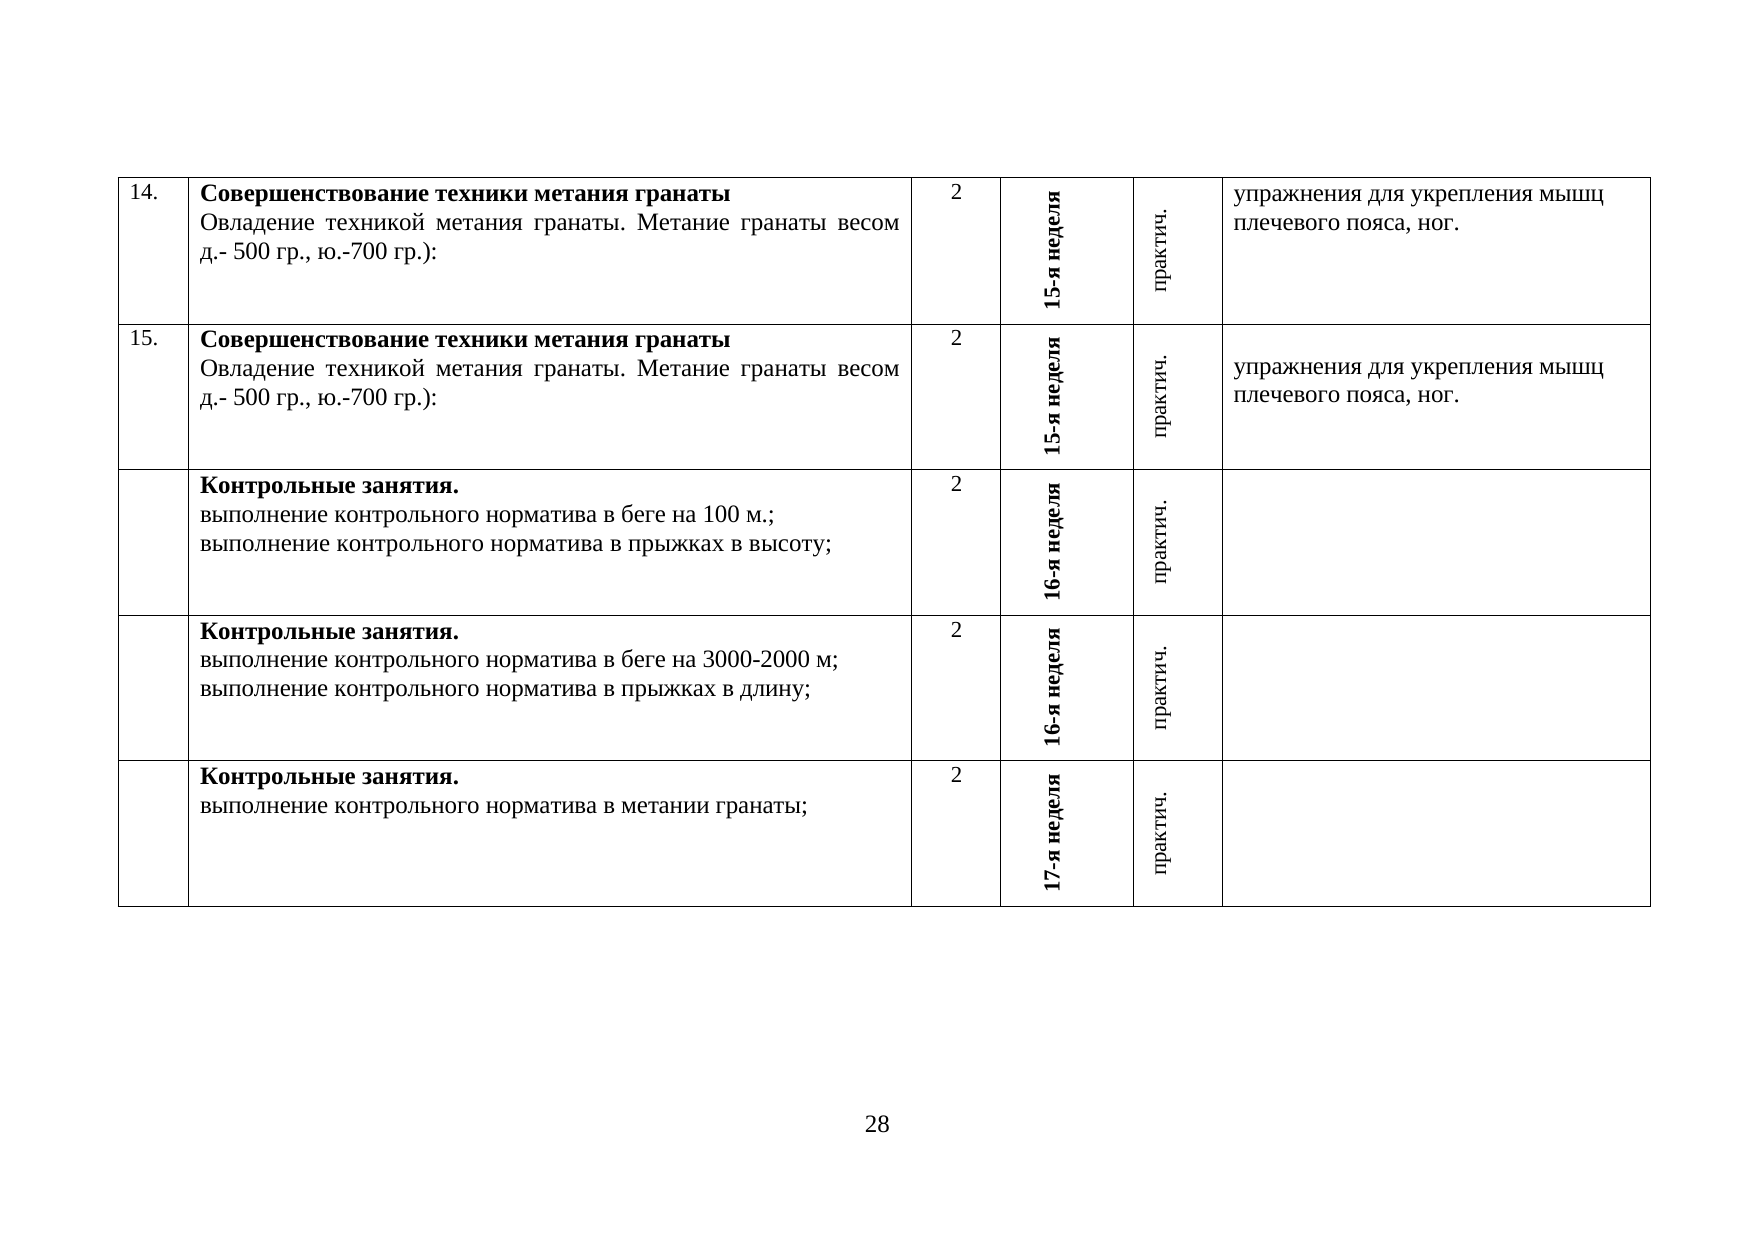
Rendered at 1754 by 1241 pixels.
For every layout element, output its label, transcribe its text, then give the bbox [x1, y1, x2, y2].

table_cell практич. [1134, 616, 1222, 760]
table_cell 2 [912, 325, 1000, 469]
table_cell 15-я неделя [1001, 178, 1133, 323]
table_cell Контрольные занятия. выполнение контрольного норматива в беге на 3000-; выполнение контрольного норматива в прыжках в длину; [189, 616, 911, 760]
table_cell практич. [1134, 761, 1222, 906]
table_cell [119, 616, 188, 760]
table_cell 2 [912, 470, 1000, 615]
table_cell 15-я неделя [1001, 325, 1133, 469]
table_cell Совершенствование техники метания гранаты Овладение техникой метания гранаты. Метание гранаты весом д.- 500 гр., ю.-700 гр.): [189, 325, 911, 469]
table_cell 2 [912, 616, 1000, 760]
table_cell 2 [912, 761, 1000, 906]
table_cell [1223, 616, 1650, 760]
table_cell 17-я неделя [1001, 761, 1133, 906]
table_cell 16-я неделя [1001, 470, 1133, 615]
table_cell 14. [119, 178, 188, 323]
table_cell 16-я неделя [1001, 616, 1133, 760]
table_cell 2 [912, 178, 1000, 323]
table_cell практич. [1134, 178, 1222, 323]
table_cell 15. [119, 325, 188, 469]
table_cell [1223, 470, 1650, 615]
table_cell [1223, 761, 1650, 906]
table_cell практич. [1134, 325, 1222, 469]
table_cell практич. [1134, 470, 1222, 615]
table_cell Контрольные занятия. выполнение контрольного норматива в беге на .; выполнение контрольного норматива в прыжках в высоту; [189, 470, 911, 615]
table_cell упражнения для укрепления мышц плечевого пояса, ног. [1223, 325, 1650, 469]
table_cell Контрольные занятия. выполнение контрольного норматива в метании гранаты; [189, 761, 911, 906]
table_cell [119, 761, 188, 906]
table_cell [1223, 178, 1650, 323]
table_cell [189, 178, 911, 323]
table_cell [119, 470, 188, 615]
